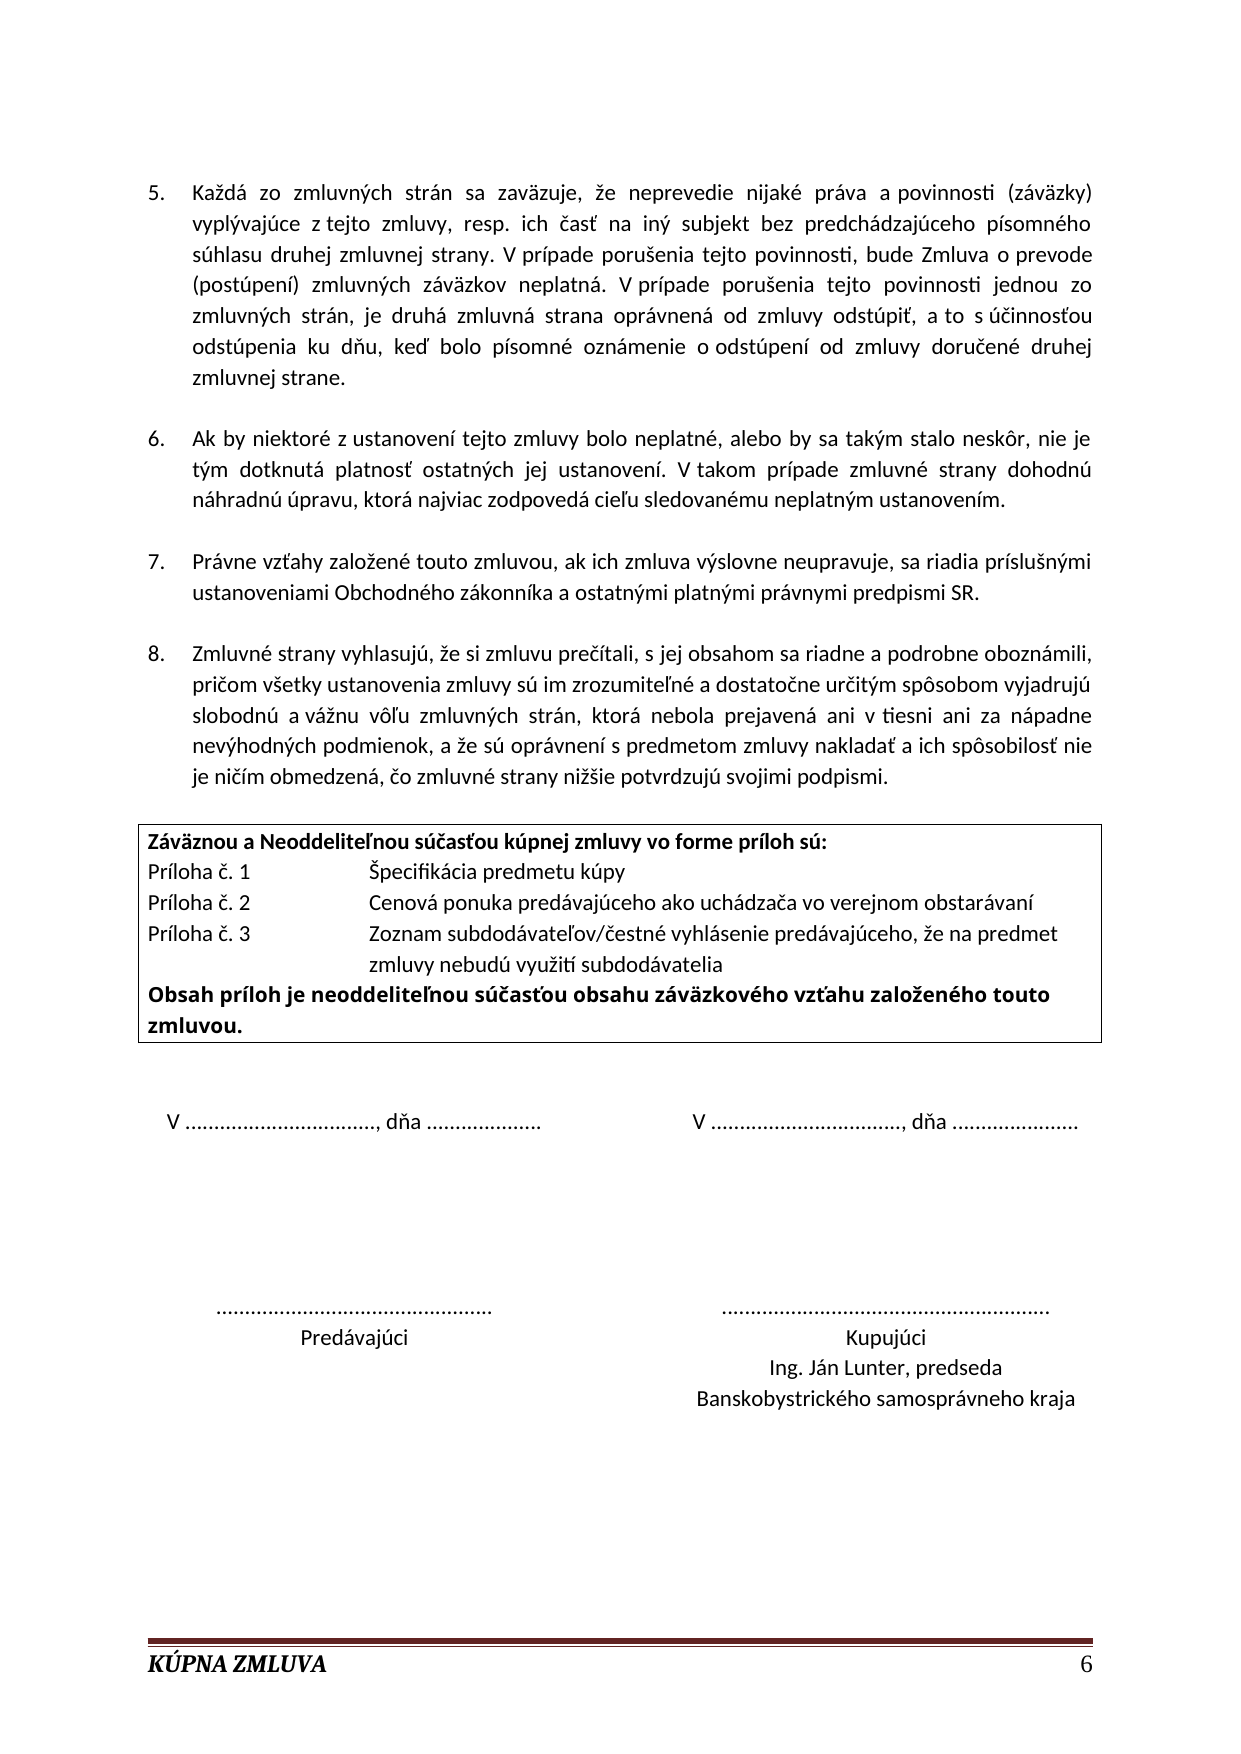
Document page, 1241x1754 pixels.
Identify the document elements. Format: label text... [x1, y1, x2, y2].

text Predávajúci Kupujúci [148, 1323, 1093, 1351]
text Ing. Ján Lunter, predseda [148, 1353, 1093, 1381]
list Ak by niektoré z ustanovení tejto zmluvy bolo neplatné, alebo by sa takým stalo neskôr, nie je tým dotknutá platnosť ostatných jej ustanovení. V takom prípade zmluvné strany dohodnú náhradnú úpravu, ktorá najviac zodpovedá cieľu sledovanému neplatným ustanovením. [148, 424, 1093, 514]
text Príloha č. 3 Zoznam subdodávateľov/čestné vyhlásenie predávajúceho, že na predmet zmluvy nebudú využití subdodávatelia [139, 916, 1101, 977]
text V ................................., dňa .................... V ................................., dňa ...................... [148, 1107, 1093, 1136]
text Banskobystrického samosprávneho kraja [148, 1384, 1093, 1412]
text Záväznou a Neoddeliteľnou súčasťou kúpnej zmluvy vo forme príloh sú: [139, 825, 1101, 854]
text Príloha č. 2 Cenová ponuka predávajúceho ako uchádzača vo verejnom obstarávaní [139, 885, 1101, 916]
list Zmluvné strany vyhlasujú, že si zmluvu prečítali, s jej obsahom sa riadne a podrobne oboznámili, pričom všetky ustanovenia zmluvy sú im zrozumiteľné a dostatočne určitým spôsobom vyjadrujú slobodnú a vážnu vôľu zmluvných strán, ktorá nebola prejavená ani v tiesni ani za nápadne nevýhodných podmienok, a že sú oprávnení s predmetom zmluvy nakladať a ich spôsobilosť nie je ničím obmedzená, čo zmluvné strany nižšie potvrdzujú svojimi podpismi. [148, 639, 1093, 790]
list Každá zo zmluvných strán sa zaväzuje, že neprevedie nijaké práva a povinnosti (záväzky) vyplývajúce z tejto zmluvy, resp. ich časť na iný subjekt bez predchádzajúceho písomného súhlasu druhej zmluvnej strany. V prípade porušenia tejto povinnosti, bude Zmluva o prevode (postúpení) zmluvných záväzkov neplatná. V prípade porušenia tejto povinnosti jednou zo zmluvných strán, je druhá zmluvná strana oprávnená od zmluvy odstúpiť, a to s účinnosťou odstúpenia ku dňu, keď bolo písomné oznámenie o odstúpení od zmluvy doručené druhej zmluvnej strane. [148, 178, 1093, 391]
text Príloha č. 1 Špecifikácia predmetu kúpy [139, 854, 1101, 885]
text ................................................ ......................................................... [148, 1292, 1093, 1320]
text Obsah príloh je neoddeliteľnou súčasťou obsahu záväzkového vzťahu založeného touto zmluvou. [139, 977, 1101, 1042]
list Právne vzťahy založené touto zmluvou, ak ich zmluva výslovne neupravuje, sa riadia príslušnými ustanoveniami Obchodného zákonníka a ostatnými platnými právnymi predpismi SR. [148, 547, 1093, 606]
